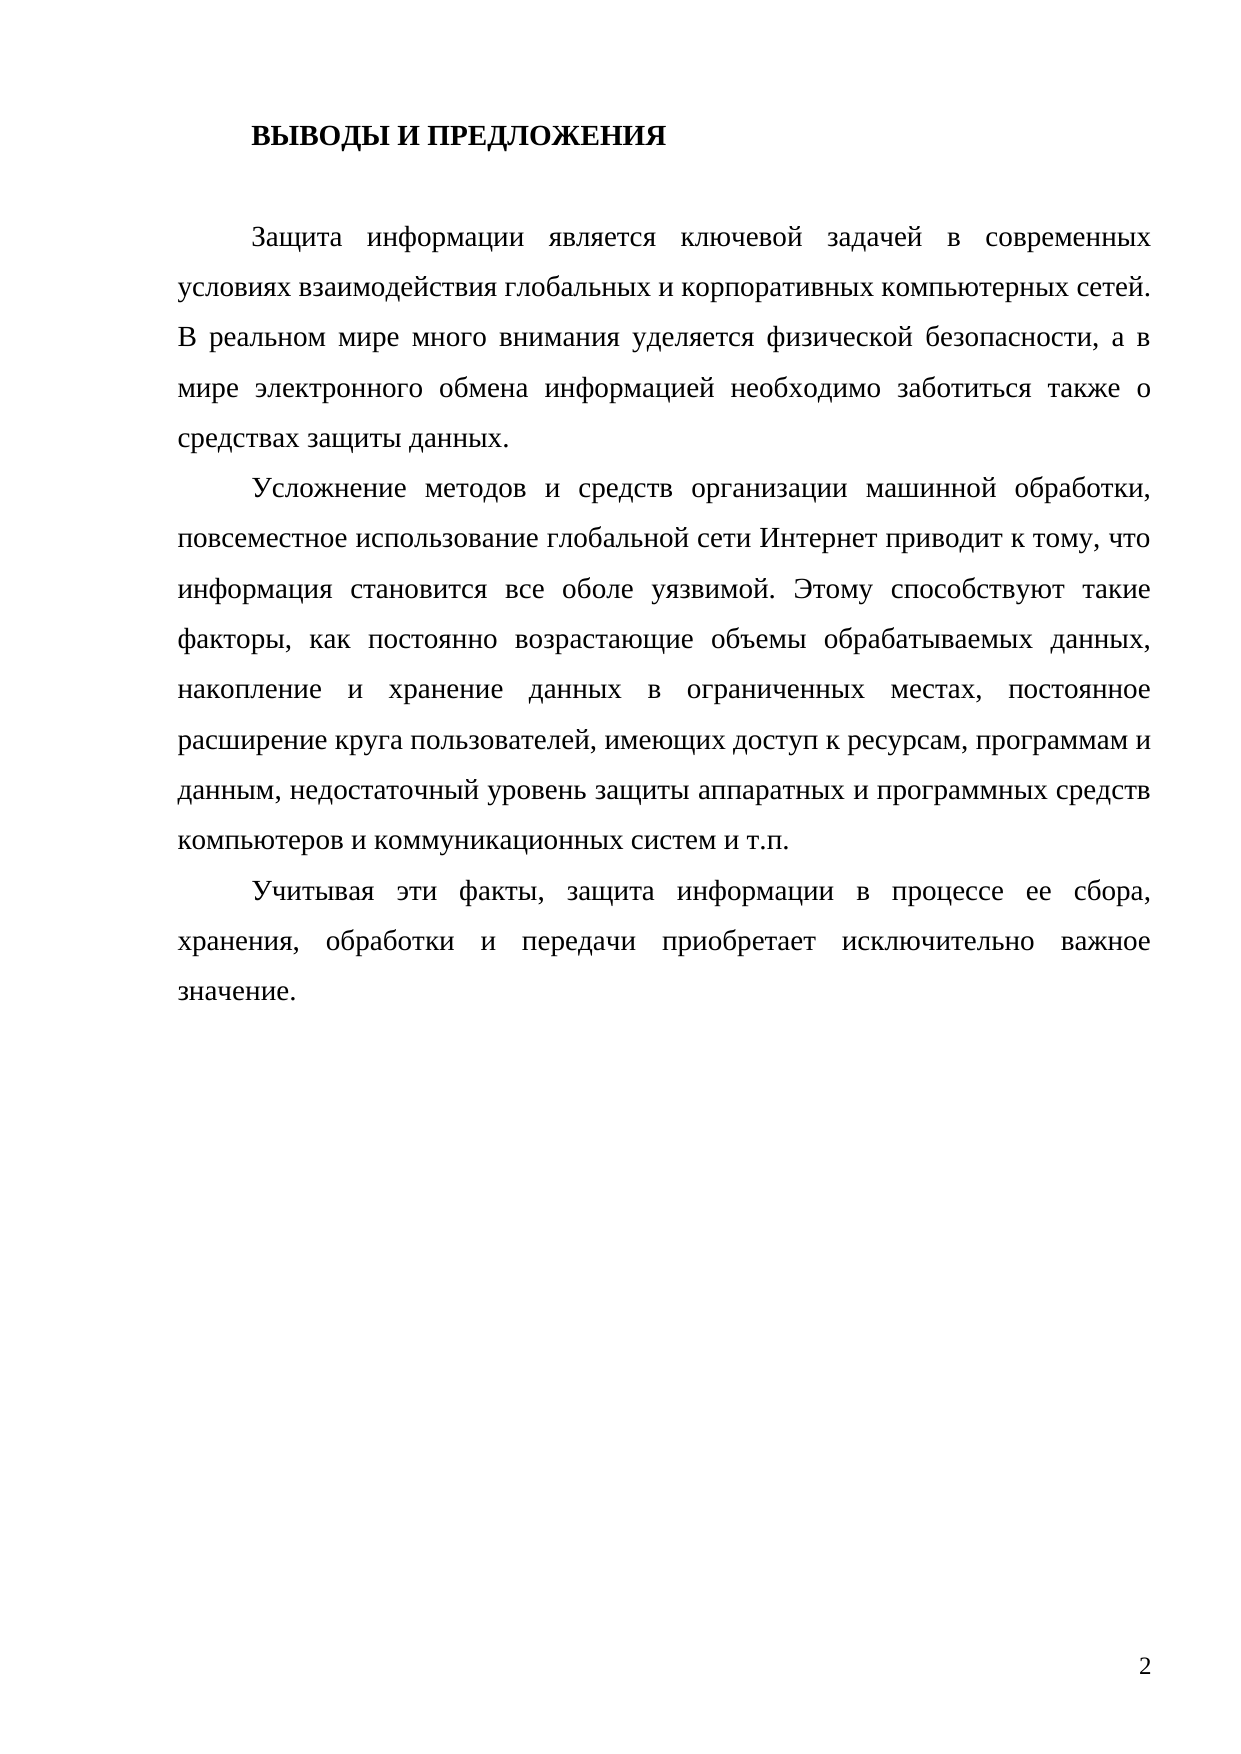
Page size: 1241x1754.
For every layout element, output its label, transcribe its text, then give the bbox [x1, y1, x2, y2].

text Выводы и предложения [177, 118, 1152, 152]
text Защита информации является ключевой задачей в современных условиях взаимодействия глобальных и корпоративных компьютерных сетей. В реальном мире много внимания уделяется физической безопасности, а в мире электронного обмена информацией необходимо заботиться также о средствах защиты данных. [177, 219, 1152, 453]
text Учитывая эти факты, защита информации в процессе ее сбора, хранения, обработки и передачи приобретает исключительно важное значение. [177, 873, 1152, 1007]
text Усложнение методов и средств организации машинной обработки, повсеместное использование глобальной сети Интернет приводит к тому, что информация становится все оболе уязвимой. Этому способствуют такие факторы, как постоянно возрастающие объемы обрабатываемых данных, накопление и хранение данных в ограниченных местах, постоянное расширение круга пользователей, имеющих доступ к ресурсам, программам и данным, недостаточный уровень защиты аппаратных и программных средств компьютеров и коммуникационных систем и т.п. [177, 470, 1152, 856]
